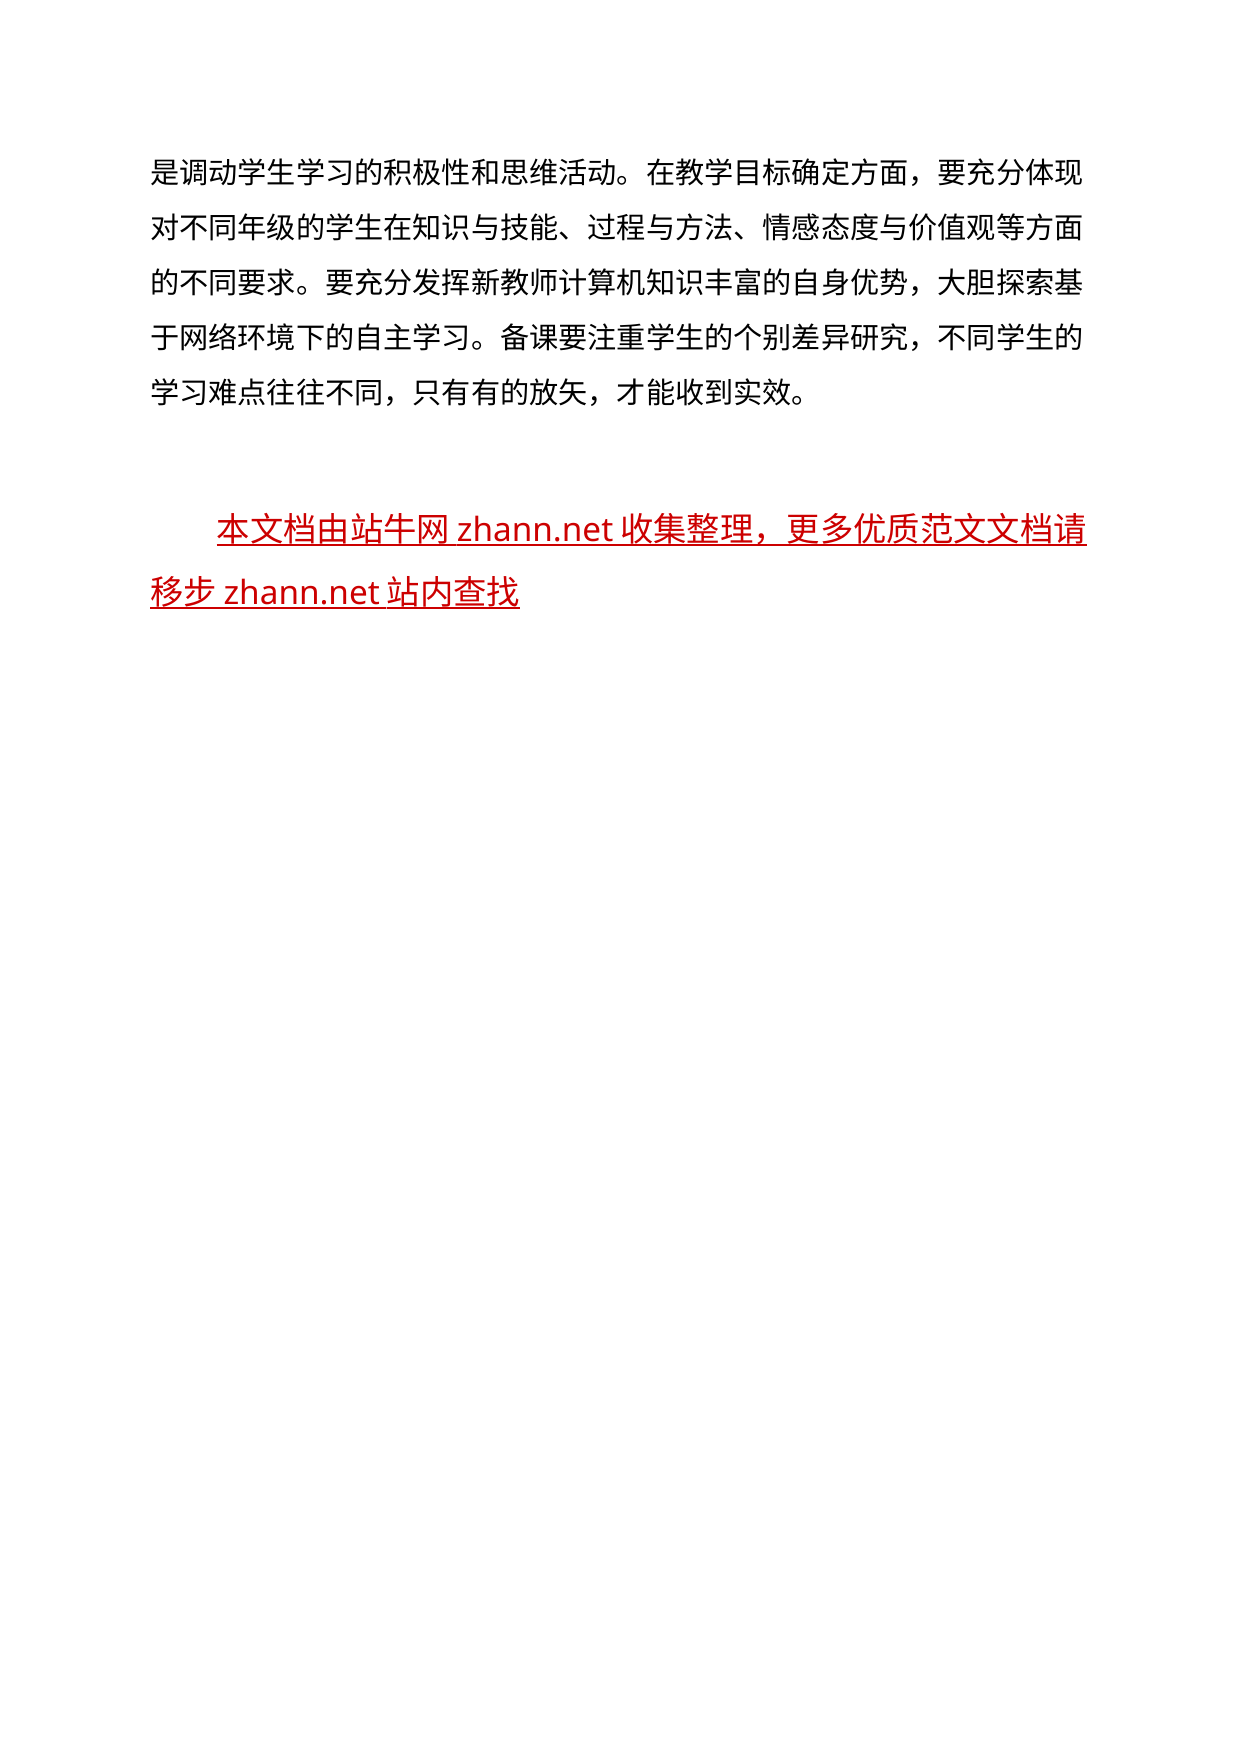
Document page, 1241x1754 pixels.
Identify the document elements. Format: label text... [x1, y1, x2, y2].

text 本文档由站牛网zhann.net收集整理，更多优质范文文档请移步zhann.net站内查找 [150, 503, 1090, 614]
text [150, 150, 1090, 412]
